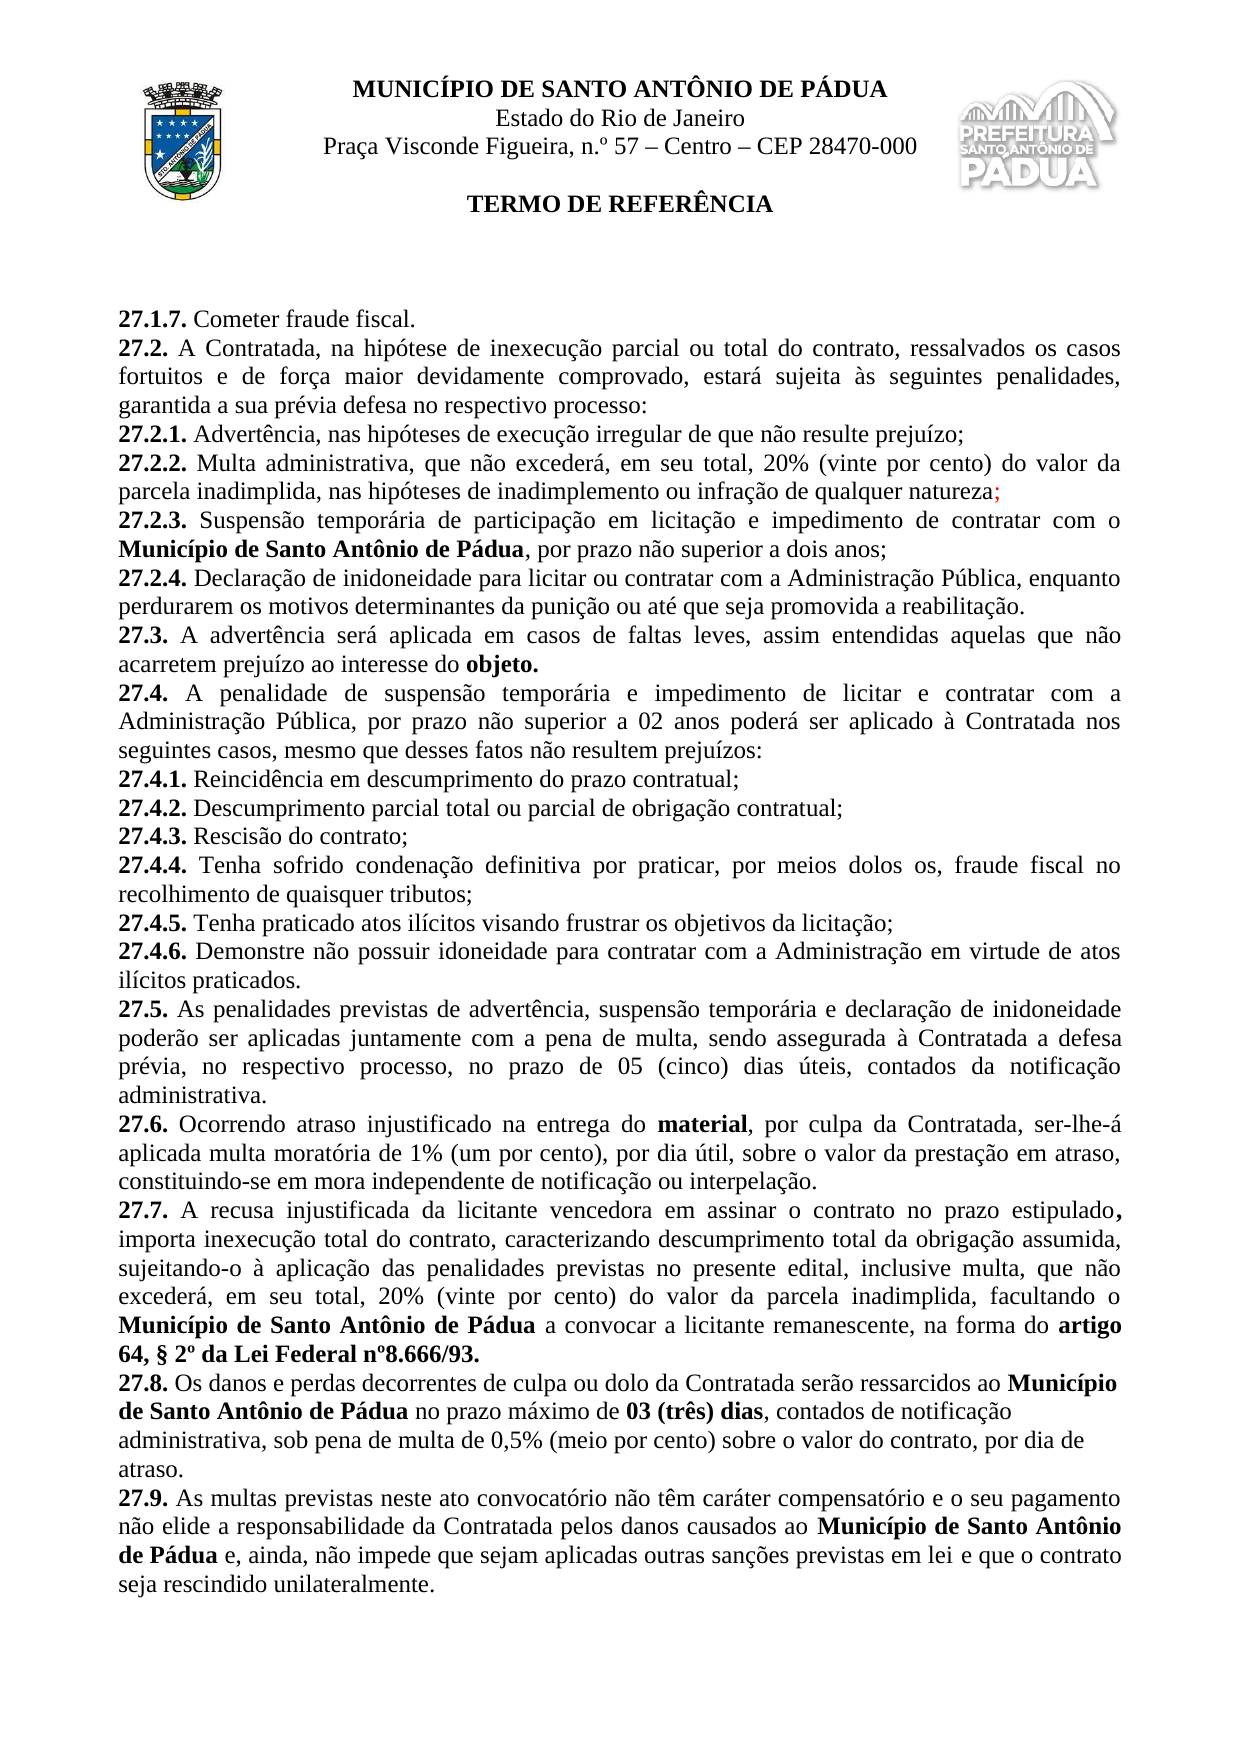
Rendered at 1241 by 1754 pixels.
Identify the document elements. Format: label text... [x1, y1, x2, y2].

text 27.4.3. Rescisão do contrato; [118, 821, 1122, 850]
picture [951, 75, 1122, 194]
text 27.4.4. Tenha sofrido condenação definitiva por praticar, por meios dolos os, fraude fiscal no recolhimento de quaisquer tributos; [118, 850, 1122, 908]
text 27.8. Os danos e perdas decorrentes de culpa ou dolo da Contratada serão ressarcidos ao Município de Santo Antônio de Pádua no prazo máximo de 03 (três) dias, contados de notificação administrativa, sob pena de multa de 0,5% (meio por cento) sobre o valor do contrato, por dia de atraso. [118, 1368, 1122, 1483]
text 27.2.1. Advertência, nas hipóteses de execução irregular de que não resulte prejuízo; [118, 419, 1122, 448]
text 27.7. A recusa injustificada da licitante vencedora em assinar o contrato no prazo estipulado, importa inexecução total do contrato, caracterizando descumprimento total da obrigação assumida, sujeitando-o à aplicação das penalidades previstas no presente edital, inclusive multa, que não excederá, em seu total, 20% (vinte por cento) do valor da parcela inadimplida, facultando o Município de Santo Antônio de Pádua a convocar a licitante remanescente, na forma do artigo 64, § 2º da Lei Federal nº8.666/93. [118, 1195, 1122, 1368]
text 27.4. A penalidade de suspensão temporária e impedimento de licitar e contratar com a Administração Pública, por prazo não superior a 02 anos poderá ser aplicado à Contratada nos seguintes casos, mesmo que desses fatos não resultem prejuízos: [118, 678, 1122, 764]
text 27.4.5. Tenha praticado atos ilícitos visando frustrar os objetivos da licitação; [118, 908, 1122, 936]
text 27.2.2. Multa administrativa, que não excederá, em seu total, 20% (vinte por cento) do valor da parcela inadimplida, nas hipóteses de inadimplemento ou infração de qualquer natureza; [118, 448, 1122, 505]
picture [118, 75, 252, 208]
text 27.9. As multas previstas neste ato convocatório não têm caráter compensatório e o seu pagamento não elide a responsabilidade da Contratada pelos danos causados ao Município de Santo Antônio de Pádua e, ainda, não impede que sejam aplicadas outras sanções previstas em lei e que o contrato seja rescindido unilateralmente. [118, 1483, 1122, 1598]
text 27.2.4. Declaração de inidoneidade para licitar ou contratar com a Administração Pública, enquanto perdurarem os motivos determinantes da punição ou até que seja promovida a reabilitação. [118, 563, 1122, 620]
text 27.5. As penalidades previstas de advertência, suspensão temporária e declaração de inidoneidade poderão ser aplicadas juntamente com a pena de multa, sendo assegurada à Contratada a defesa prévia, no respectivo processo, no prazo de 05 (cinco) dias úteis, contados da notificação administrativa. [118, 994, 1122, 1109]
text 27.2. A Contratada, na hipótese de inexecução parcial ou total do contrato, ressalvados os casos fortuitos e de força maior devidamente comprovado, estará sujeita às seguintes penalidades, garantida a sua prévia defesa no respectivo processo: [118, 333, 1122, 419]
text 27.4.2. Descumprimento parcial total ou parcial de obrigação contratual; [118, 793, 1122, 821]
text 27.3. A advertência será aplicada em casos de faltas leves, assim entendidas aquelas que não acarretem prejuízo ao interesse do objeto. [118, 620, 1122, 678]
text 27.1.7. Cometer fraude fiscal. [118, 304, 1122, 333]
text 27.2.3. Suspensão temporária de participação em licitação e impedimento de contratar com o Município de Santo Antônio de Pádua, por prazo não superior a dois anos; [118, 505, 1122, 563]
text 27.4.6. Demonstre não possuir idoneidade para contratar com a Administração em virtude de atos ilícitos praticados. [118, 936, 1122, 994]
text 27.4.1. Reincidência em descumprimento do prazo contratual; [118, 764, 1122, 793]
text 27.6. Ocorrendo atraso injustificado na entrega do material, por culpa da Contratada, ser-lhe-á aplicada multa moratória de 1% (um por cento), por dia útil, sobre o valor da prestação em atraso, constituindo-se em mora independente de notificação ou interpelação. [118, 1109, 1122, 1195]
